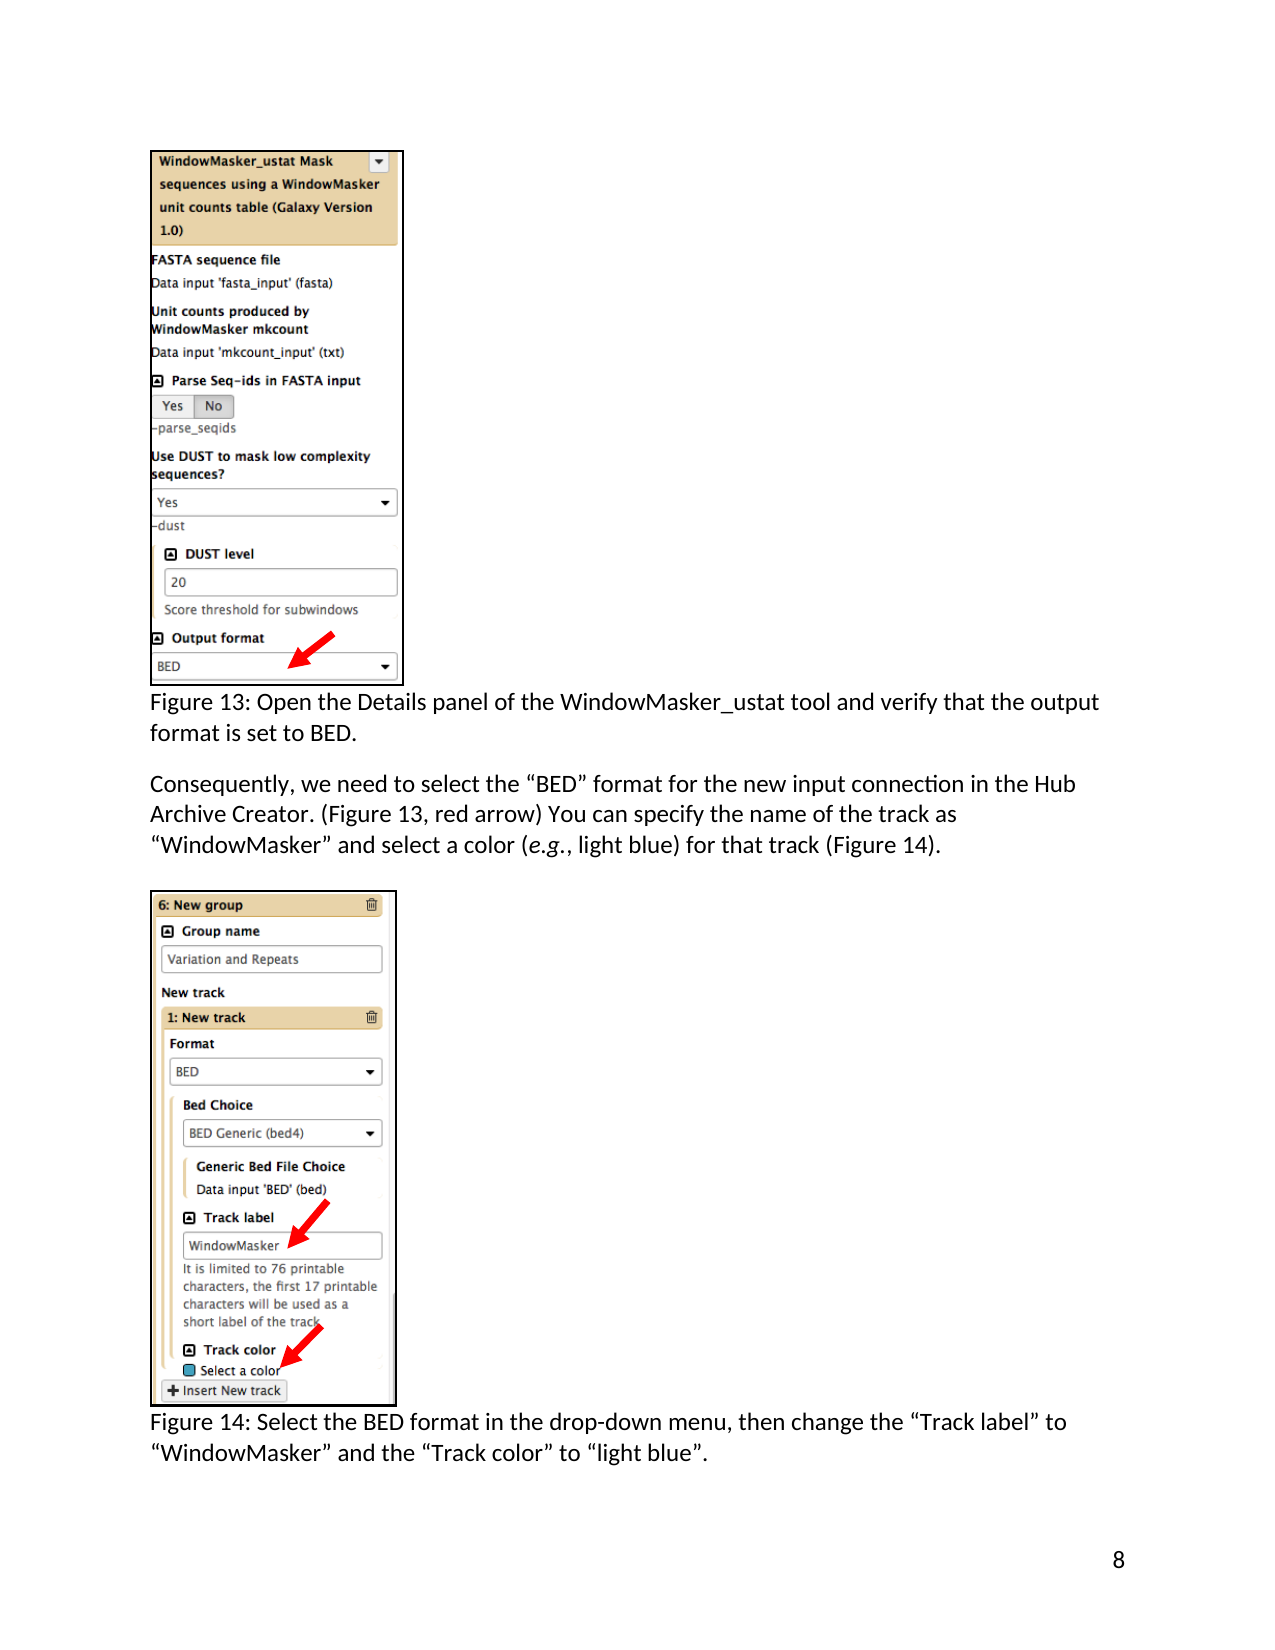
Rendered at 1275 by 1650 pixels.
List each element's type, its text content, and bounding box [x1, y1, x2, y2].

picture [152, 892, 395, 1404]
text Consequently, we need to select the “BED” format for the new input connection in the Hub Archive Creator. (Figure 13, red arrow) You can specify the name of the track as “WindowMasker” and select a color (e.g., light blue) for that track (Figure 14). [150, 768, 1125, 859]
picture [152, 152, 402, 684]
text Figure 13: Open the Details panel of the WindowMasker_ustat tool and verify that the output format is set to BED. [150, 686, 1125, 747]
text Figure 14: Select the BED format in the drop-down menu, then change the “Track label” to “WindowMasker” and the “Track color” to “light blue”. [150, 1407, 1125, 1468]
